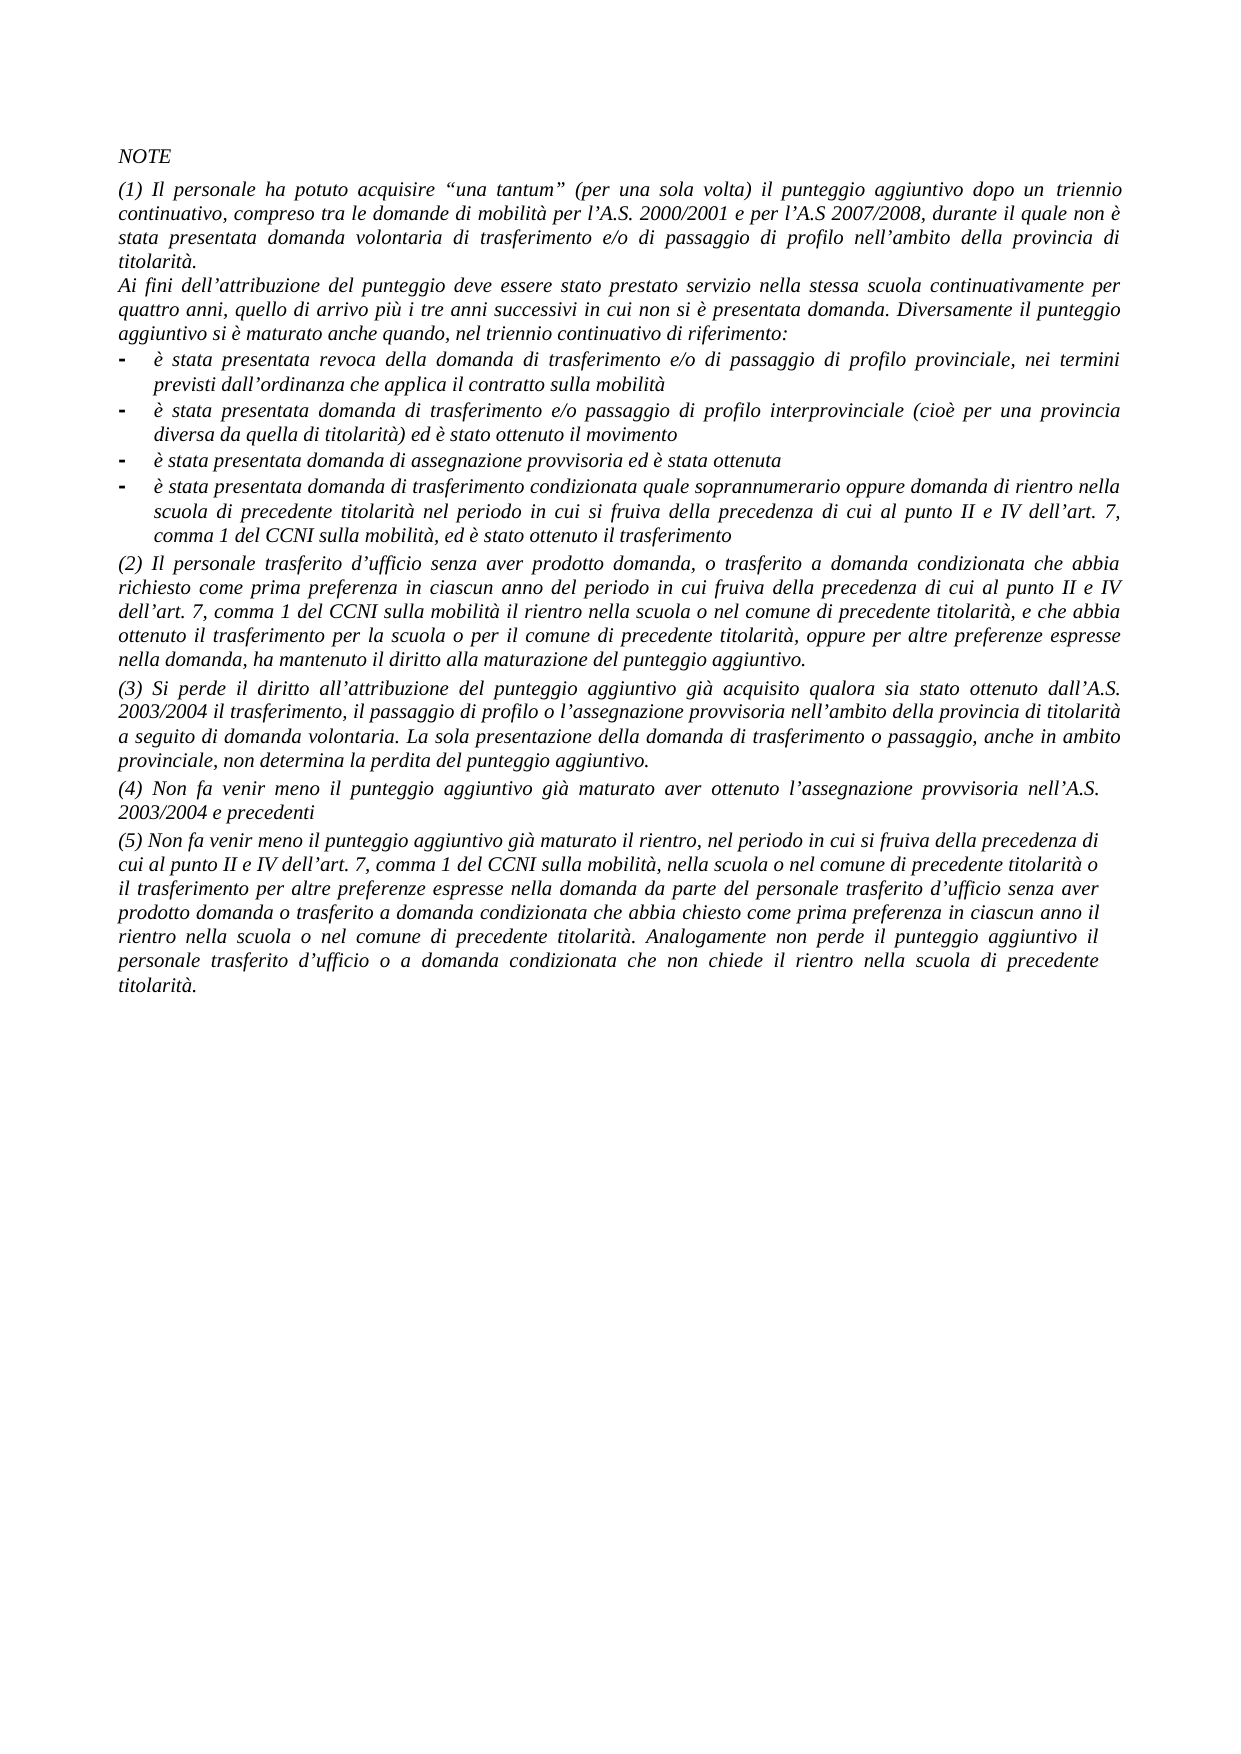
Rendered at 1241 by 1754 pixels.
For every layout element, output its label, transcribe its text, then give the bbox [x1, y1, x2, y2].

text (1) Il personale ha potuto acquisire “una tantum” (per una sola volta) il punteggio aggiuntivo dopo un triennio continuativo, compreso tra le domande di mobilità per l’A.S. 2000/2001 e per l’A.S 2007/2008, durante il quale non è stata presentata domanda volontaria di trasferimento e/o di passaggio di profilo nell’ambito della provincia di titolarità. [118, 177, 1122, 273]
list è stata presentata domanda di trasferimento e/o passaggio di profilo interprovinciale (cioè per una provincia diversa da quella di titolarità) ed è stato ottenuto il movimento [118, 396, 1122, 446]
text (2) Il personale trasferito d’ufficio senza aver prodotto domanda, o trasferito a domanda condizionata che abbia richiesto come prima preferenza in ciascun anno del periodo in cui fruiva della precedenza di cui al punto II e IV dell’art. 7, comma 1 del CCNI sulla mobilità il rientro nella scuola o nel comune di precedente titolarità, e che abbia ottenuto il trasferimento per la scuola o per il comune di precedente titolarità, oppure per altre preferenze espresse nella domanda, ha mantenuto il diritto alla maturazione del punteggio aggiuntivo. [118, 551, 1122, 671]
text (4) Non fa venir meno il punteggio aggiuntivo già maturato aver ottenuto l’assegnazione provvisoria nell’A.S. 2003/2004 e precedenti [118, 776, 1101, 824]
list è stata presentata revoca della domanda di trasferimento e/o di passaggio di profilo provinciale, nei termini previsti dall’ordinanza che applica il contratto sulla mobilità [118, 345, 1122, 396]
list è stata presentata domanda di assegnazione provvisoria ed è stata ottenuta [118, 446, 1122, 472]
text NOTE [118, 144, 1122, 168]
text (3) Si perde il diritto all’attribuzione del punteggio aggiuntivo già acquisito qualora sia stato ottenuto dall’A.S. 2003/2004 il trasferimento, il passaggio di profilo o l’assegnazione provvisoria nell’ambito della provincia di titolarità a seguito di domanda volontaria. La sola presentazione della domanda di trasferimento o passaggio, anche in ambito provinciale, non determina la perdita del punteggio aggiuntivo. [118, 675, 1122, 772]
text (5) Non fa venir meno il punteggio aggiuntivo già maturato il rientro, nel periodo in cui si fruiva della precedenza di cui al punto II e IV dell’art. 7, comma 1 del CCNI sulla mobilità, nella scuola o nel comune di precedente titolarità o il trasferimento per altre preferenze espresse nella domanda da parte del personale trasferito d’ufficio senza aver prodotto domanda o trasferito a domanda condizionata che abbia chiesto come prima preferenza in ciascun anno il rientro nella scuola o nel comune di precedente titolarità. Analogamente non perde il punteggio aggiuntivo il personale trasferito d’ufficio o a domanda condizionata che non chiede il rientro nella scuola di precedente titolarità. [118, 828, 1101, 997]
text Ai fini dell’attribuzione del punteggio deve essere stato prestato servizio nella stessa scuola continuativamente per quattro anni, quello di arrivo più i tre anni successivi in cui non si è presentata domanda. Diversamente il punteggio aggiuntivo si è maturato anche quando, nel triennio continuativo di riferimento: [118, 273, 1122, 345]
list è stata presentata domanda di trasferimento condizionata quale soprannumerario oppure domanda di rientro nella scuola di precedente titolarità nel periodo in cui si fruiva della precedenza di cui al punto II e IV dell’art. 7, comma 1 del CCNI sulla mobilità, ed è stato ottenuto il trasferimento [118, 472, 1122, 547]
